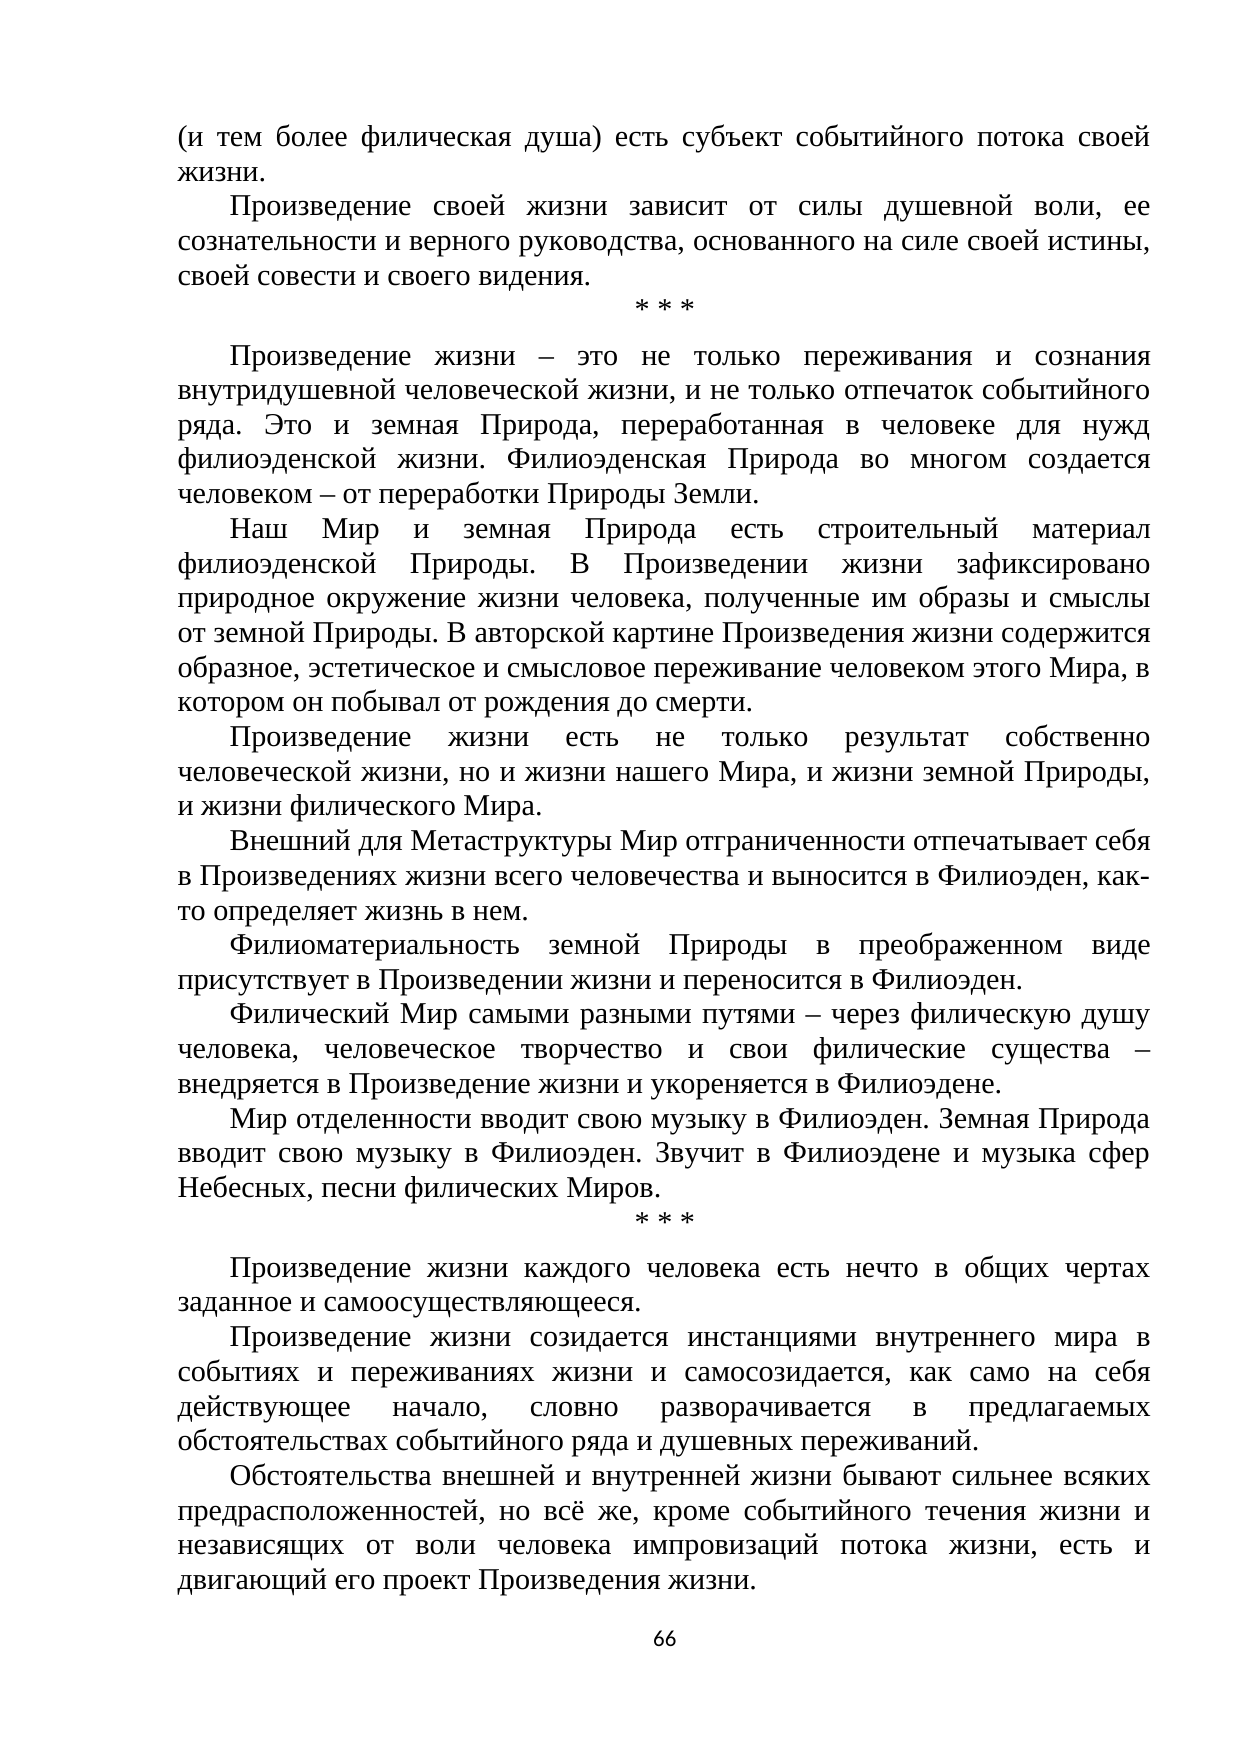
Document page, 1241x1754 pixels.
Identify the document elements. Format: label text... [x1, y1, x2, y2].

text * * * [177, 1204, 1152, 1238]
text Наш Мир и земная Природа есть строительный материал филиоэденской Природы. В Произведении жизни зафиксировано природное окружение жизни человека, полученные им образы и смыслы от земной Природы. В авторской картине Произведения жизни содержится образное, эстетическое и смысловое переживание человеком этого Мира, в котором он побывал от рождения до смерти. [177, 510, 1152, 718]
text Произведение жизни созидается инстанциями внутреннего мира в событиях и переживаниях жизни и самосозидается, как само на себя действующее начало, словно разворачивается в предлагаемых обстоятельствах событийного ряда и душевных переживаний. [177, 1318, 1152, 1457]
text Обстоятельства внешней и внутренней жизни бывают сильнее всяких предрасположенностей, но всё же, кроме событийного течения жизни и независящих от воли человека импровизаций потока жизни, есть и двигающий его проект Произведения жизни. [177, 1457, 1152, 1596]
text Филиоматериальность земной Природы в преображенном виде присутствует в Произведении жизни и переносится в Филиоэден. [177, 926, 1152, 996]
text Внешний для Метаструктуры Мир отграниченности отпечатывает себя в Произведениях жизни всего человечества и выносится в Филиоэден, как-то определяет жизнь в нем. [177, 822, 1152, 926]
text Произведение жизни каждого человека есть нечто в общих чертах заданное и самоосуществляющееся. [177, 1249, 1152, 1318]
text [177, 118, 1152, 187]
text Произведение жизни есть не только результат собственно человеческой жизни, но и жизни нашего Мира, и жизни земной Природы, и жизни филического Мира. [177, 718, 1152, 822]
text Произведение жизни – это не только переживания и сознания внутридушевной человеческой жизни, и не только отпечаток событийного ряда. Это и земная Природа, переработанная в человеке для нужд филиоэденской жизни. Филиоэденская Природа во многом создается человеком – от переработки Природы Земли. [177, 337, 1152, 510]
text * * * [177, 292, 1152, 326]
text Филический Мир самыми разными путями – через филическую душу человека, человеческое творчество и свои филические существа – внедряется в Произведение жизни и укореняется в Филиоэдене. [177, 996, 1152, 1100]
text Мир отделенности вводит свою музыку в Филиоэден. Земная Природа вводит свою музыку в Филиоэден. Звучит в Филиоэдене и музыка сфер Небесных, песни филических Миров. [177, 1100, 1152, 1204]
text Произведение своей жизни зависит от силы душевной воли, ее сознательности и верного руководства, основанного на силе своей истины, своей совести и своего видения. [177, 187, 1152, 292]
